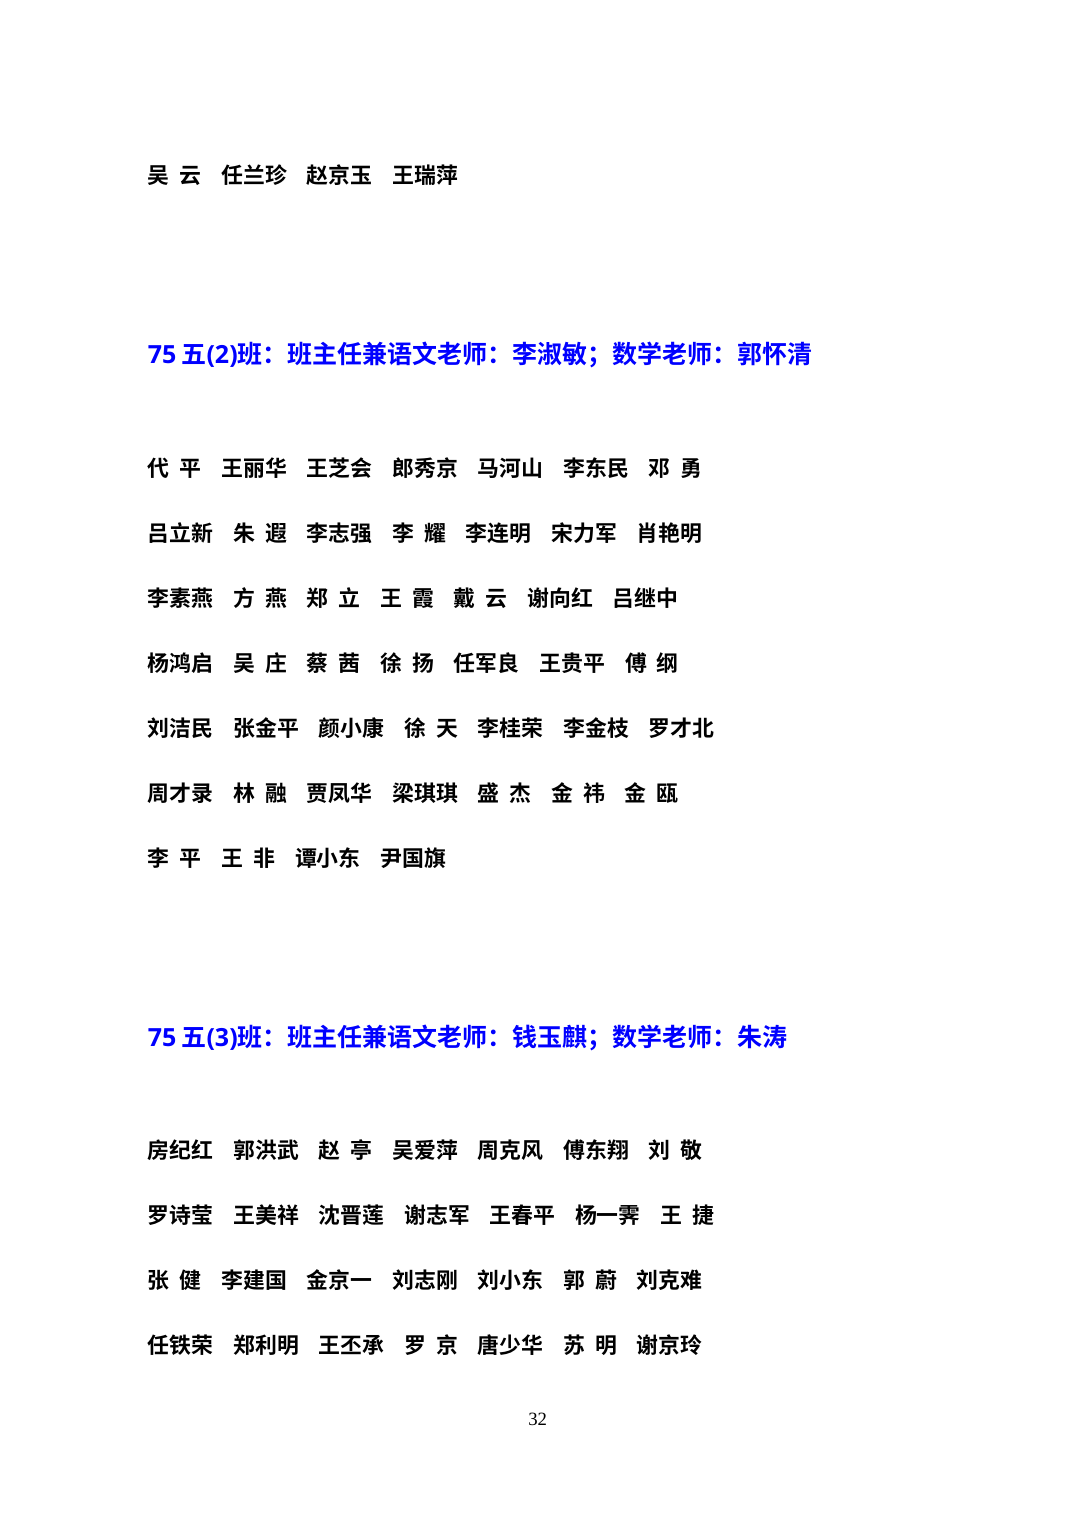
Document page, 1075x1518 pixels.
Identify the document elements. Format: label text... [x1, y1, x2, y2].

text 75五(3)班：班主任兼语文老师：钱玉麒；数学老师：朱涛 [148, 1003, 927, 1068]
text 75五(2)班：班主任兼语文老师：李淑敏；数学老师：郭怀清 [148, 320, 927, 385]
text 吴 云 任兰珍 赵京玉 王瑞萍 [148, 158, 927, 190]
text 周才录 林 融 贾凤华 梁琪琪 盛 杰 金 祎 金 瓯 [148, 775, 927, 808]
text 杨鸿启 吴 庄 蔡 茜 徐 扬 任军良 王贵平 傅 纲 [148, 645, 927, 678]
text 罗诗莹 王美祥 沈晋莲 谢志军 王春平 杨一霁 王 捷 [148, 1198, 927, 1230]
text 李 平 王 非 谭小东 尹国旗 [148, 840, 927, 873]
text 张 健 李建国 金京一 刘志刚 刘小东 郭 蔚 刘克难 [148, 1263, 927, 1295]
text 代 平 王丽华 王芝会 郎秀京 马河山 李东民 邓 勇 [148, 450, 927, 483]
text 李素燕 方 燕 郑 立 王 霞 戴 云 谢向红 吕继中 [148, 580, 927, 613]
text 房纪红 郭洪武 赵 亭 吴爱萍 周克风 傅东翔 刘 敬 [148, 1133, 927, 1165]
text 刘洁民 张金平 颜小康 徐 天 李桂荣 李金枝 罗才北 [148, 710, 927, 743]
text 任铁荣 郑利明 王丕承 罗 京 唐少华 苏 明 谢京玲 [148, 1328, 927, 1360]
text 吕立新 朱 遐 李志强 李 耀 李连明 宋力军 肖艳明 [148, 515, 927, 548]
